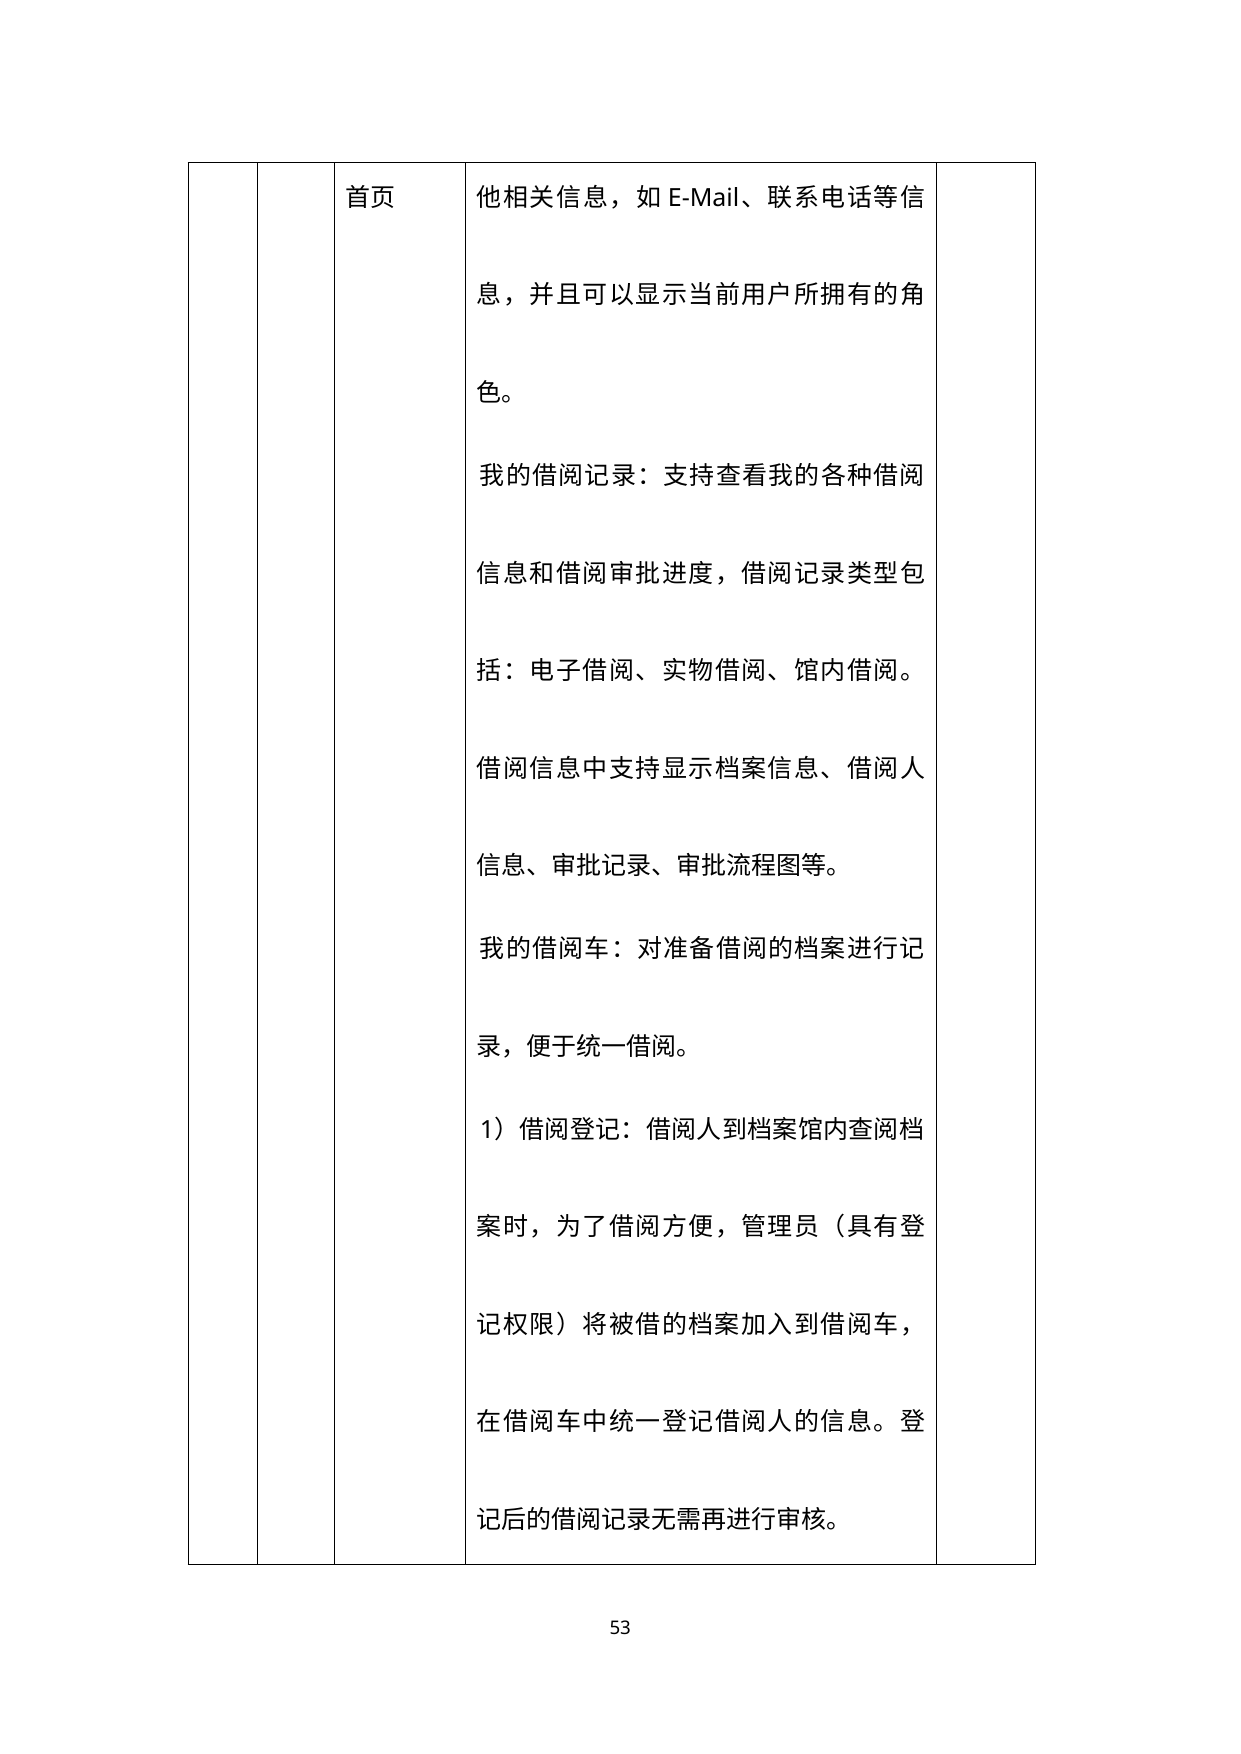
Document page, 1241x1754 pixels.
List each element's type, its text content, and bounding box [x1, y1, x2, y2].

table_cell [189, 163, 257, 1564]
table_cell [466, 163, 936, 1564]
table_cell 用户信息首页 [335, 163, 465, 1564]
table_cell 否 [937, 163, 1035, 1564]
table_cell [258, 163, 334, 1564]
